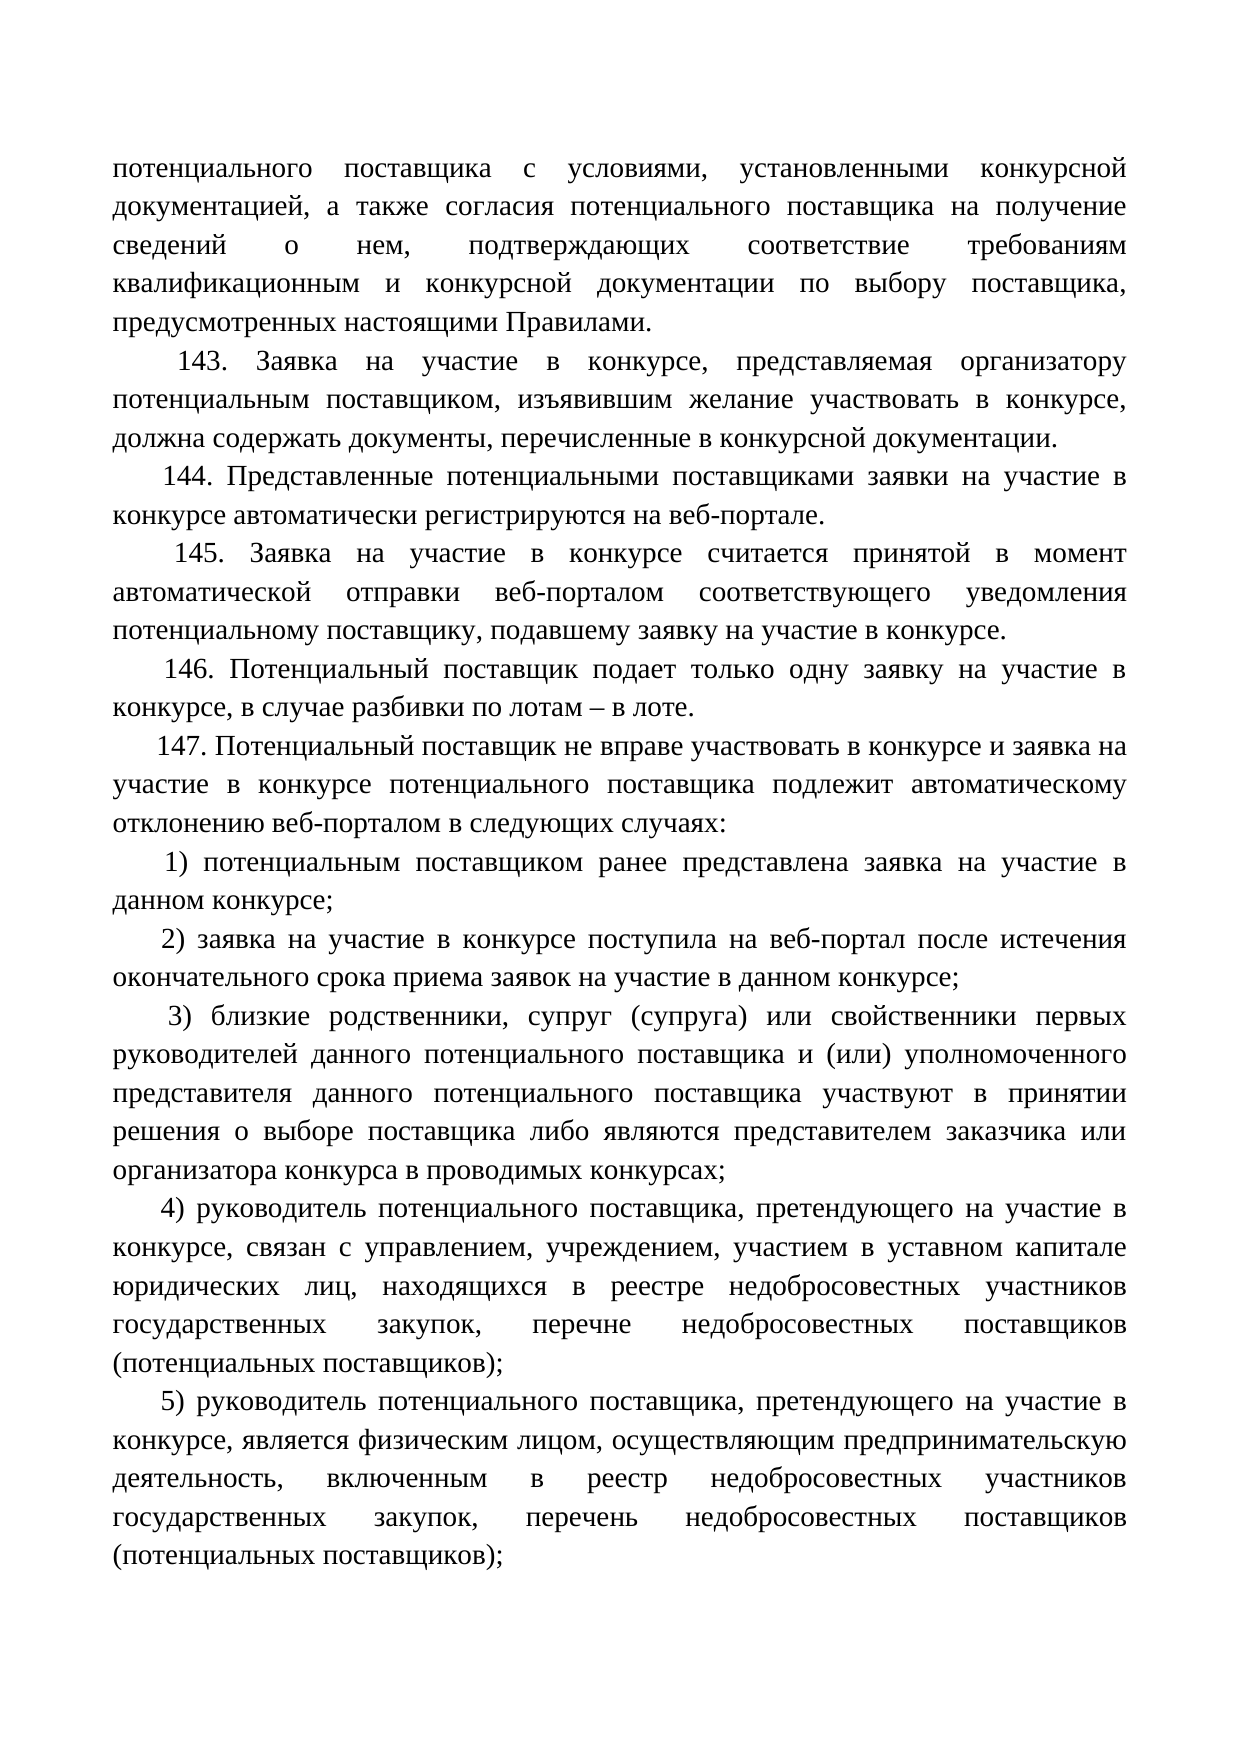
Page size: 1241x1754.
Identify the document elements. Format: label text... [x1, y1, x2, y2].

text 146. Потенциальный поставщик подает только одну заявку на участие в конкурсе, в случае разбивки по лотам – в лоте. [112, 651, 1128, 723]
text 144. Представленные потенциальными поставщиками заявки на участие в конкурсе автоматически регистрируются на веб-портале. [112, 458, 1128, 530]
text 147. Потенциальный поставщик не вправе участвовать в конкурсе и заявка на участие в конкурсе потенциального поставщика подлежит автоматическому отклонению веб-порталом в следующих случаях: [112, 728, 1128, 839]
text 5) руководитель потенциального поставщика, претендующего на участие в конкурсе, является физическим лицом, осуществляющим предпринимательскую деятельность, включенным в реестр недобросовестных участников государственных закупок, перечень недобросовестных поставщиков (потенциальных поставщиков); [112, 1383, 1128, 1571]
text 143. Заявка на участие в конкурсе, представляемая организатору потенциальным поставщиком, изъявившим желание участвовать в конкурсе, должна содержать документы, перечисленные в конкурсной документации. [112, 343, 1128, 453]
text 4) руководитель потенциального поставщика, претендующего на участие в конкурсе, связан с управлением, учреждением, участием в уставном капитале юридических лиц, находящихся в реестре недобросовестных участников государственных закупок, перечне недобросовестных поставщиков (потенциальных поставщиков); [112, 1191, 1128, 1378]
text 145. Заявка на участие в конкурсе считается принятой в момент автоматической отправки веб-порталом соответствующего уведомления потенциальному поставщику, подавшему заявку на участие в конкурсе. [112, 535, 1128, 646]
text 3) близкие родственники, супруг (супруга) или свойственники первых руководителей данного потенциального поставщика и (или) уполномоченного представителя данного потенциального поставщика участвуют в принятии решения о выборе поставщика либо являются представителем заказчика или организатора конкурса в проводимых конкурсах; [112, 998, 1128, 1186]
text 2) заявка на участие в конкурсе поступила на веб-портал после истечения окончательного срока приема заявок на участие в данном конкурсе; [112, 921, 1128, 993]
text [112, 150, 1128, 338]
text 1) потенциальным поставщиком ранее представлена заявка на участие в данном конкурсе; [112, 844, 1128, 916]
